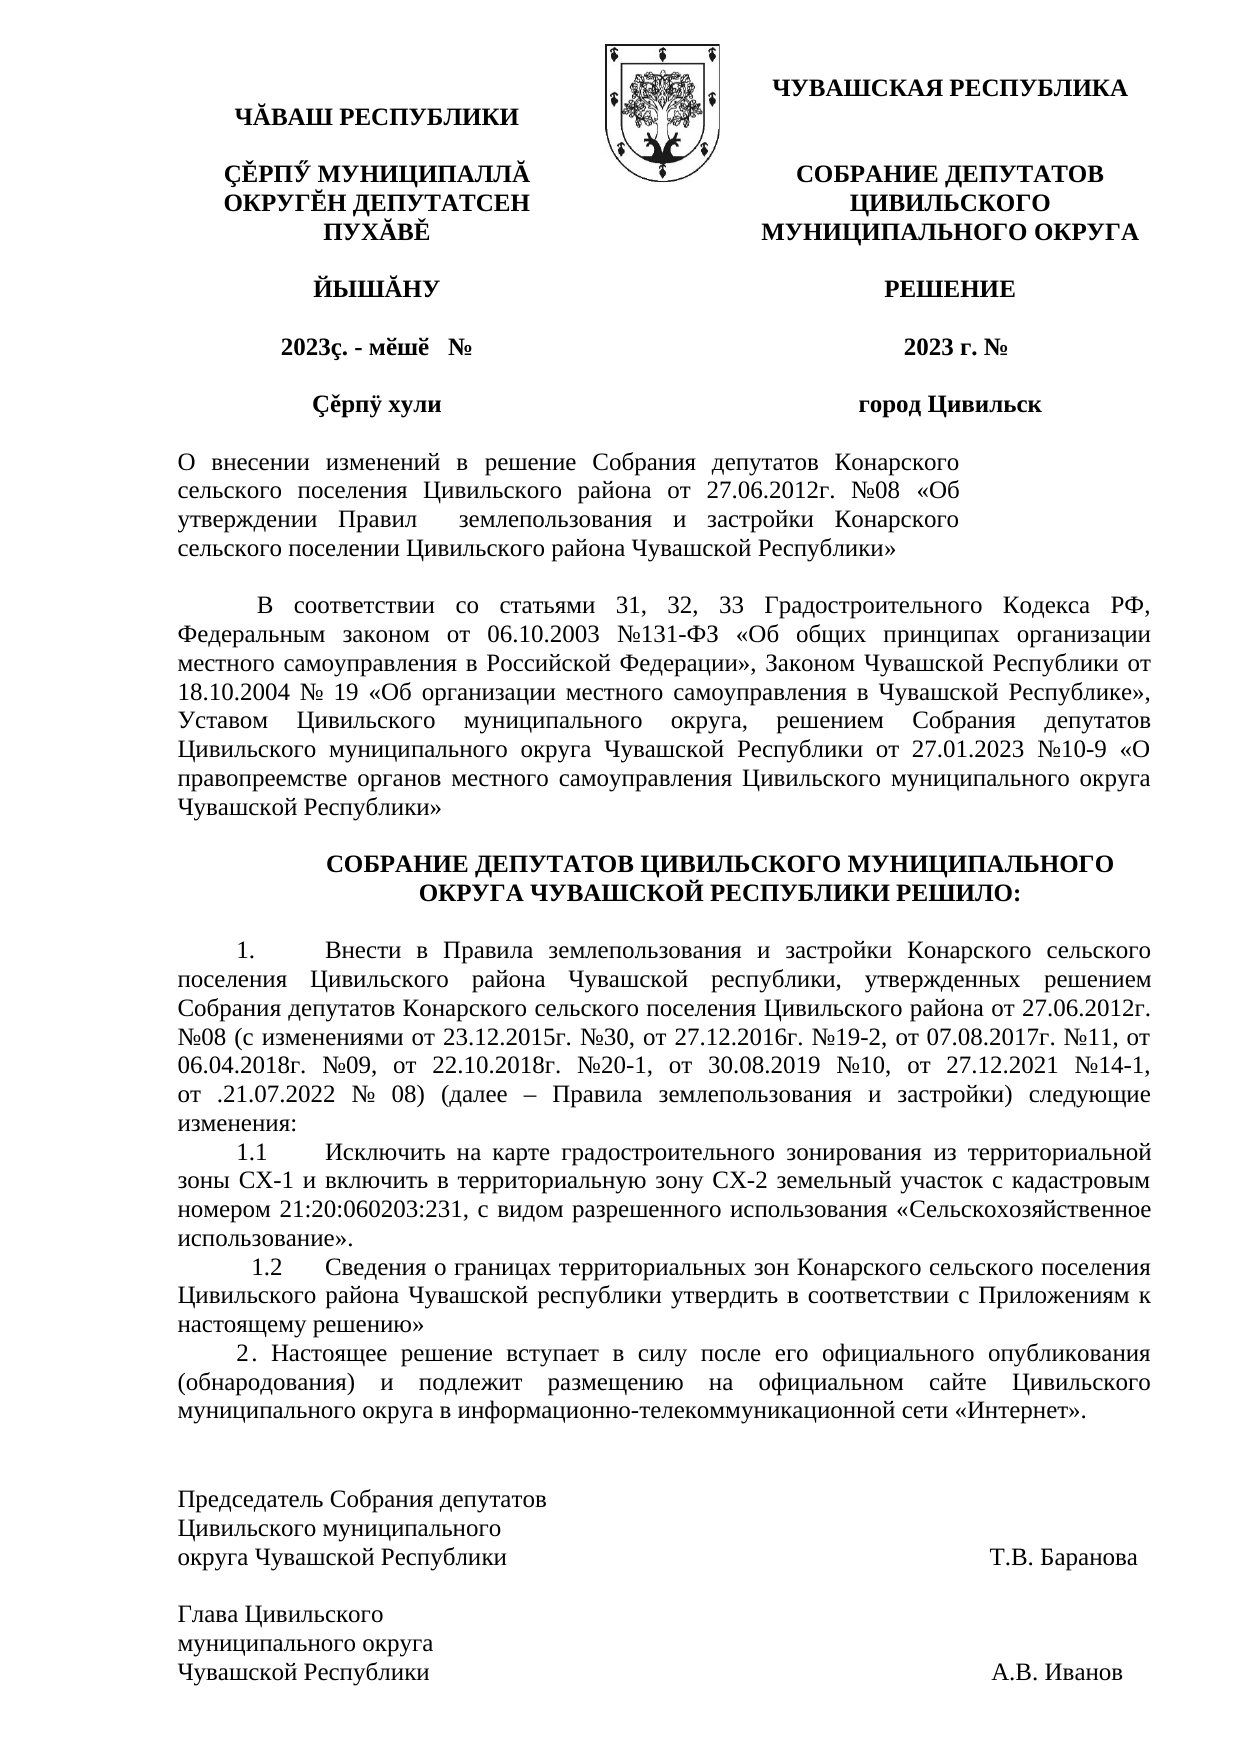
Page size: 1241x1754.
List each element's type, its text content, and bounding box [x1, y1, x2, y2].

text округа Чувашской Республики Т.В. Баранова [177, 1542, 1152, 1571]
list . Настоящее решение вступает в силу после его официального опубликования (обнародования) и подлежит размещению на официальном сайте Цивильского муниципального округа в информационно-телекоммуникационной сети «Интернет». [177, 1338, 1152, 1424]
table_header ЧУВАШСКАЯ РЕСПУБЛИКА [737, 44, 1163, 159]
list СОБРАНИЕ ДЕПУТАТОВ ЦИВИЛЬСКОГО МУНИЦИПАЛЬНОГО ОКРУГА ЧУВАШСКОЙ РЕСПУБЛИКИ РЕШИЛО: [288, 849, 1152, 907]
list Исключить на карте градостроительного зонирования из территориальной зоны СХ-1 и включить в территориальную зону СХ-2 земельный участок с кадастровым номером 21:20:060203:231, с видом разрешенного использования «Сельскохозяйственное использование». [177, 1137, 1152, 1252]
list Внести в Правила землепользования и застройки Конарского сельского поселения Цивильского района Чувашской республики, утвержденных решением Собрания депутатов Конарского сельского поселения Цивильского района от 27.06.2012г. №08 (с изменениями от 23.12.2015г. №30, от 27.12.2016г. №19-2, от 07.08.2017г. №11, от 06.04.2018г. №09, от 22.10.2018г. №20-1, от 30.08.2019 №10, от 27.12.2021 №14-1, от .21.07.2022 № 08) (далее – Правила землепользования и застройки) следующие изменения: [177, 936, 1152, 1137]
text В соответствии со статьями 31, 32, 33 Градостроительного Кодекса РФ, Федеральным законом от 06.10.2003 №131-ФЗ «Об общих принципах организации местного самоуправления в Российской Федерации», Законом Чувашской Республики от 18.10.2004 № 19 «Об организации местного самоуправления в Чувашской Республике», Уставом Цивильского муниципального округа, решением Собрания депутатов Цивильского муниципального округа Чувашской Республики от 27.01.2023 №10-9 «О правопреемстве органов местного самоуправления Цивильского муниципального округа Чувашской Республики» [177, 591, 1152, 821]
text Глава Цивильского [177, 1599, 1152, 1628]
text Чувашской Республики А.В. Иванов [177, 1657, 1152, 1686]
table_cell ÇĚРПӲ МУНИЦИПАЛЛĂ ОКРУГĔН ДЕПУТАТСЕН ПУХĂВĚ ЙЫШĂНУ 2023ç. - мӗшӗ № Çěрпÿ хули [166, 159, 587, 447]
picture [605, 44, 720, 182]
table_header ЧĂВАШ РЕСПУБЛИКИ [166, 44, 587, 159]
text Председатель Собрания депутатов [177, 1484, 1152, 1513]
text Цивильского муниципального [177, 1513, 1152, 1542]
text О внесении изменений в решение Собрания депутатов Конарского сельского поселения Цивильского района от 27.06.2012г. №08 «Об утверждении Правил землепользования и застройки Конарского сельского поселении Цивильского района Чувашской Республики» [177, 447, 960, 562]
list Сведения о границах территориальных зон Конарского сельского поселения Цивильского района Чувашской республики утвердить в соответствии с Приложениям к настоящему решению» [177, 1252, 1152, 1338]
table_header [588, 44, 737, 447]
text муниципального округа [177, 1628, 1152, 1657]
table_cell СОБРАНИЕ ДЕПУТАТОВ ЦИВИЛЬСКОГО МУНИЦИПАЛЬНОГО ОКРУГА РЕШЕНИЕ 2023 г. № город Цивильск [737, 159, 1163, 447]
